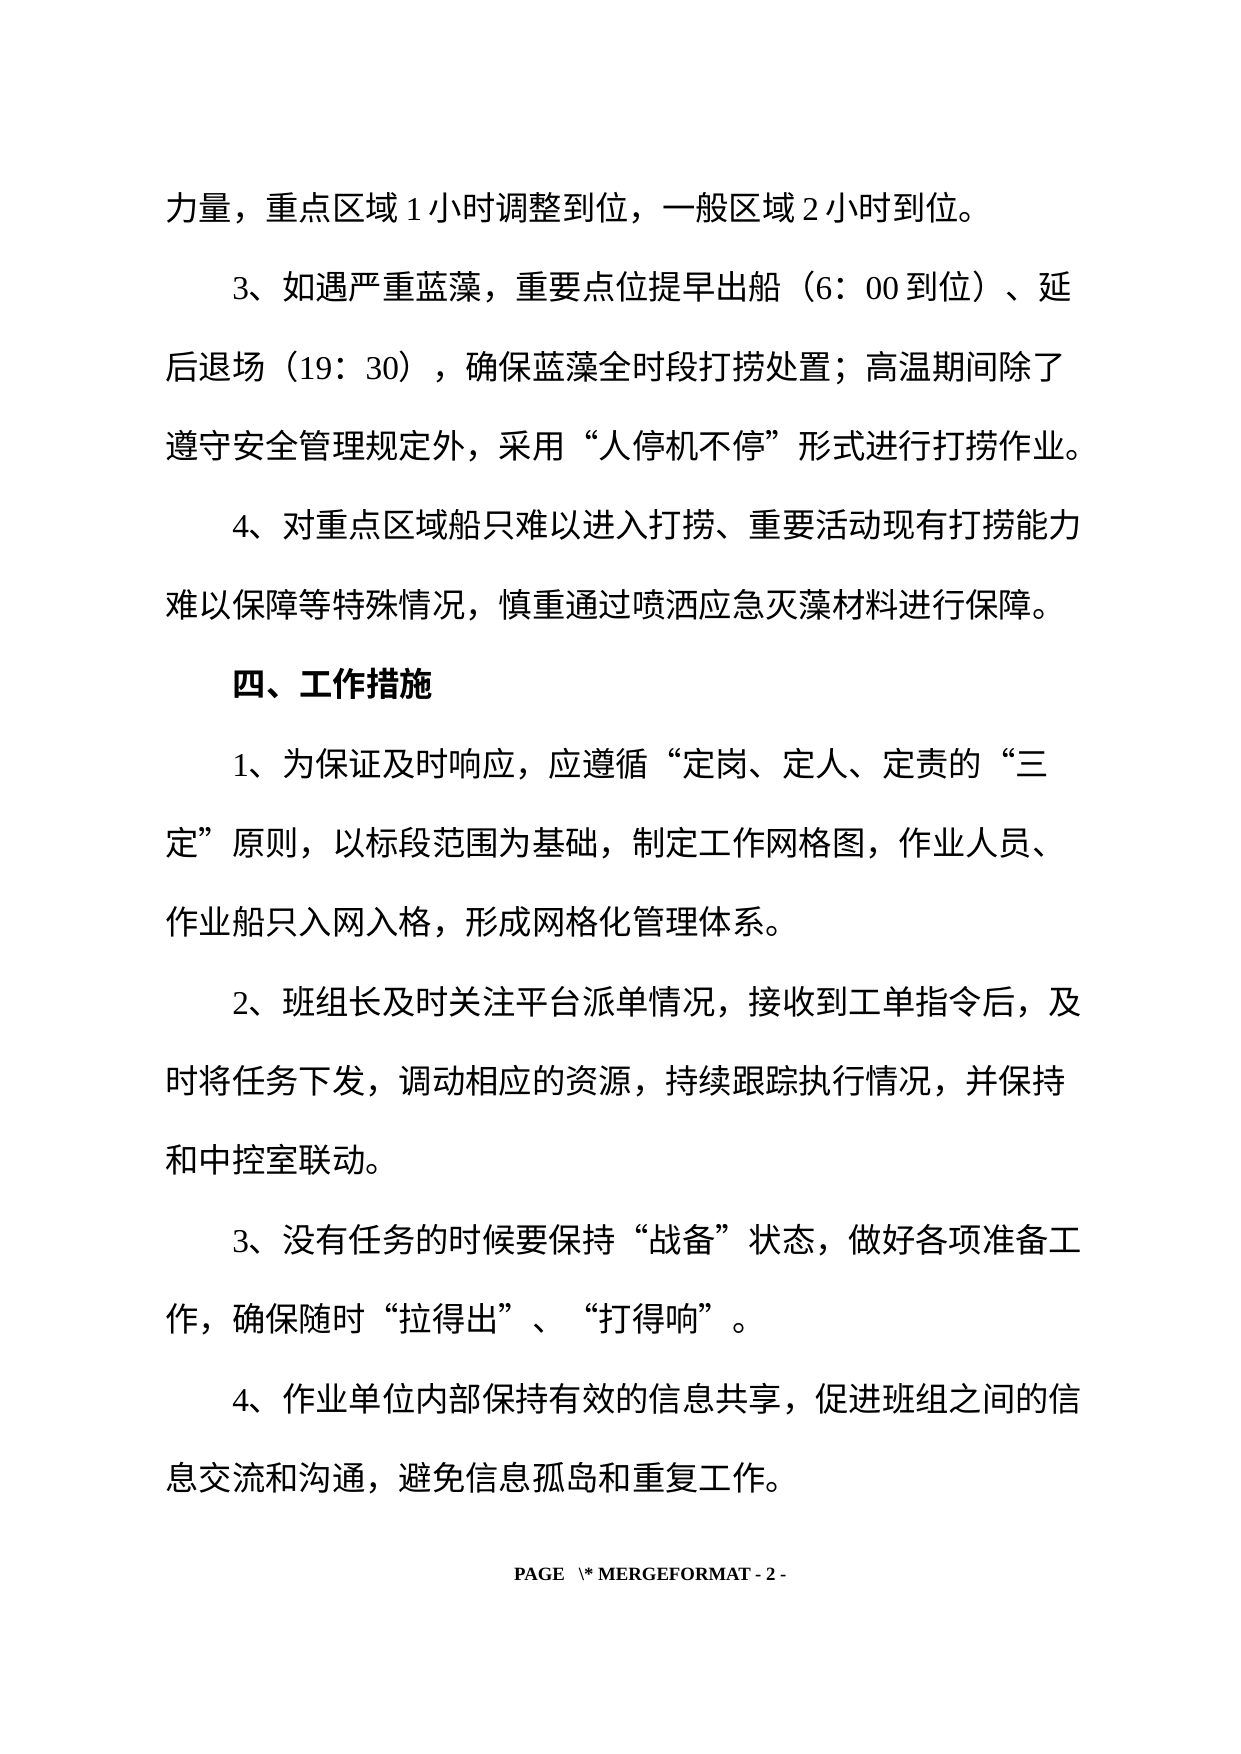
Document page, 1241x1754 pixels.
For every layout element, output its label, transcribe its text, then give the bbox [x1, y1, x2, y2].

text 1、为保证及时响应，应遵循“定岗、定人、定责的“三定”原则，以标段范围为基础，制定工作网格图，作业人员、作业船只入网入格，形成网格化管理体系。 [165, 722, 1092, 960]
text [165, 166, 1092, 246]
text 4、对重点区域船只难以进入打捞、重要活动现有打捞能力难以保障等特殊情况，慎重通过喷洒应急灭藻材料进行保障。 [165, 484, 1092, 642]
text 2、班组长及时关注平台派单情况，接收到工单指令后，及时将任务下发，调动相应的资源，持续跟踪执行情况，并保持和中控室联动。 [165, 960, 1092, 1198]
text 3、没有任务的时候要保持“战备”状态，做好各项准备工作，确保随时“拉得出”、“打得响”。 [165, 1198, 1092, 1357]
text 3、如遇严重蓝藻，重要点位提早出船（6：00到位）、延后退场（19：30），确保蓝藻全时段打捞处置；高温期间除了遵守安全管理规定外，采用“人停机不停”形式进行打捞作业。 [165, 246, 1092, 484]
text 4、作业单位内部保持有效的信息共享，促进班组之间的信息交流和沟通，避免信息孤岛和重复工作。 [165, 1357, 1092, 1516]
subtitle 四、工作措施 [165, 642, 1092, 722]
